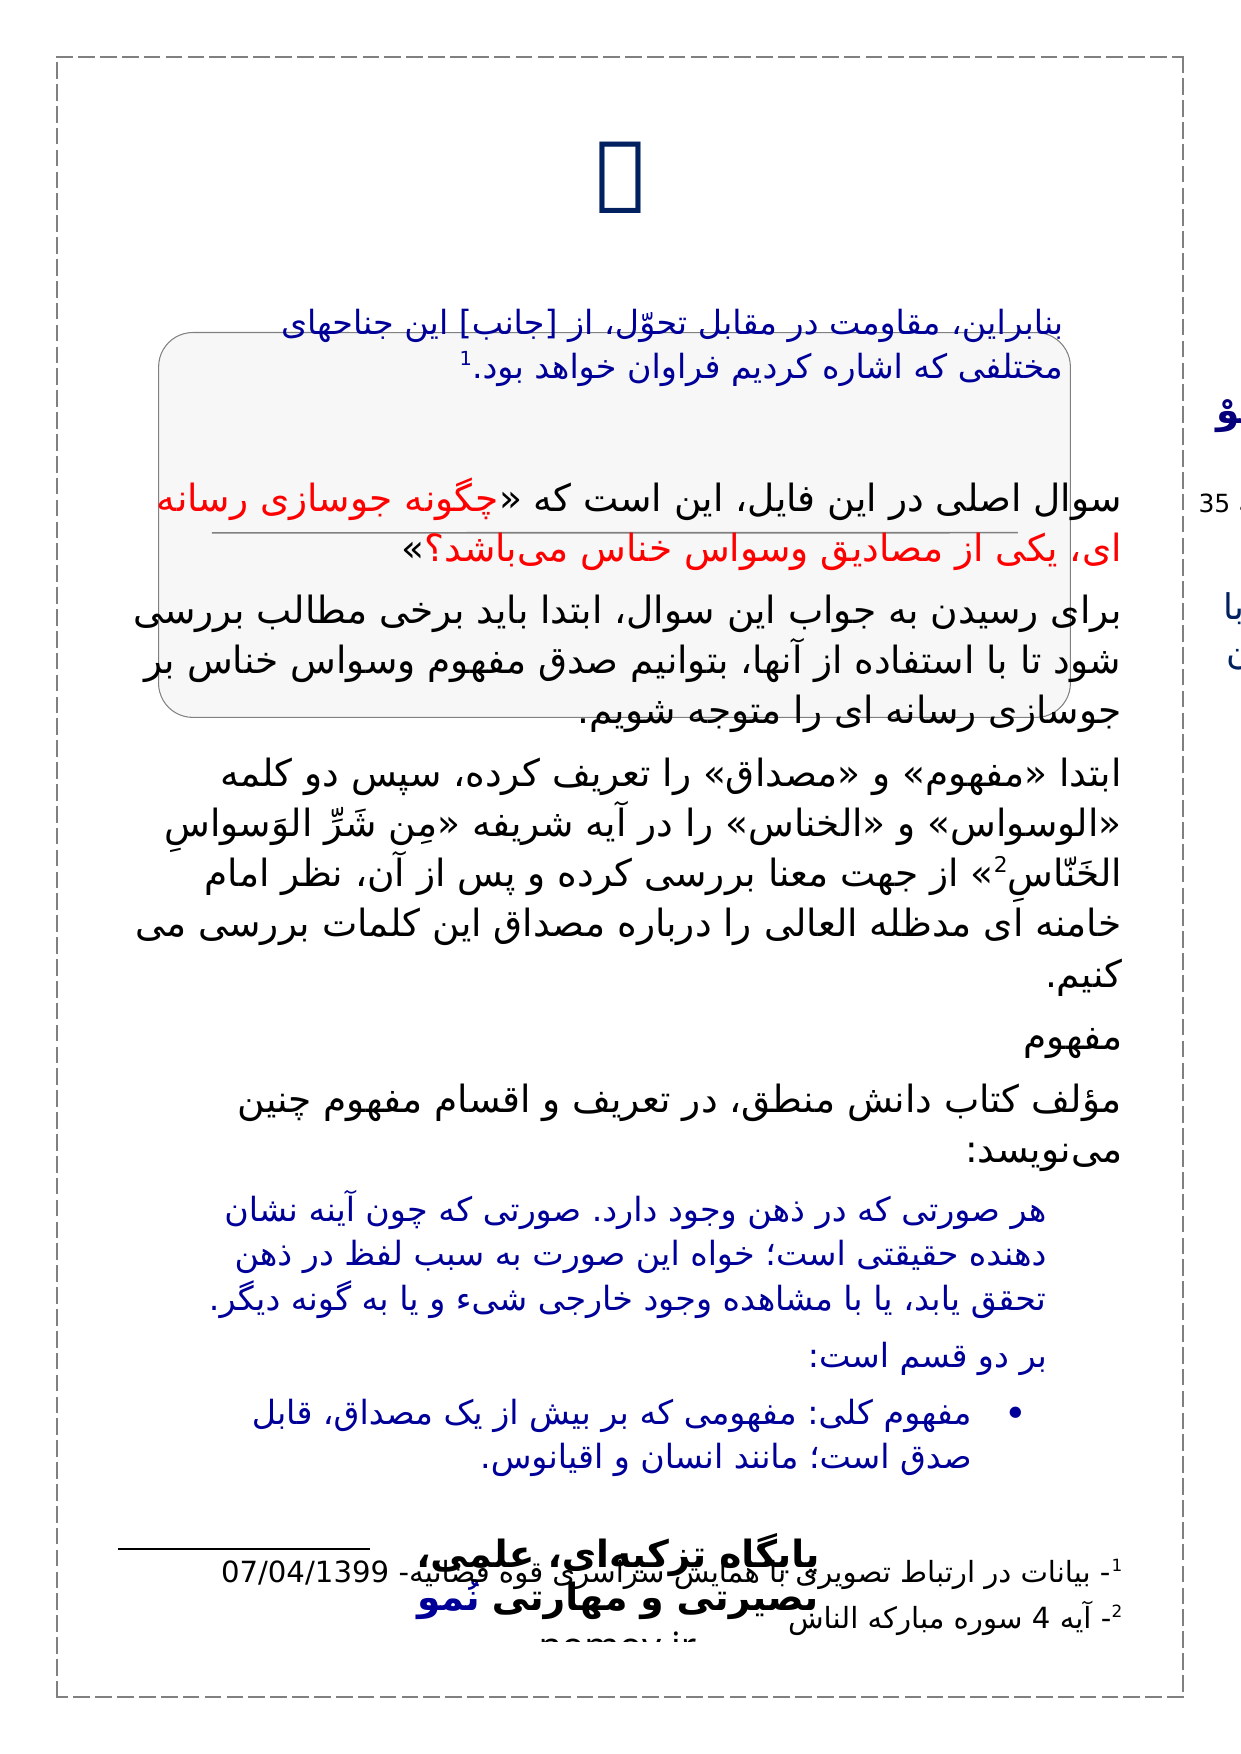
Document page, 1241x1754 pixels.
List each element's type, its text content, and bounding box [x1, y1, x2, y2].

text سوال اصلی در این فایل، این است که «چگونه جوسازی رسانه ای، یکی از مصادیق وسواس خناس می‌باشد؟» [118, 476, 1122, 570]
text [177, 303, 1063, 387]
text بر دو قسم است: [177, 1336, 1047, 1375]
text هر صورتی که در ذهن وجود دارد. صورتی که چون آینه نشان دهنده حقیقتی است؛ خواه این صورت به سبب لفظ در ذهن تحقق یابد، یا با مشاهده وجود خارجی شیء و یا به گونه دیگر. [177, 1190, 1047, 1318]
text برای رسیدن به جواب این سوال، ابتدا باید برخی مطالب بررسی شود تا با استفاده از آنها، بتوانیم صدق مفهوم وسواس خناس بر جوسازی رسانه ای را متوجه شویم. [118, 589, 1122, 733]
list مفهوم کلی: مفهومی که بر بیش از یک مصداق، قابل صدق است؛ مانند انسان و اقیانوس. [177, 1393, 1009, 1477]
text مفهوم [118, 1015, 1122, 1058]
text ابتدا «مفهوم» و «مصداق» را تعریف کرده، سپس دو کلمه «الوسواس» و «الخناس» را در آیه شریفه «مِن شَرِّ الوَسواسِ الخَنّاسِ» از جهت معنا بررسی کرده و پس از آن، نظر امام خامنه ای مدظله العالی را درباره مصداق این کلمات بررسی می کنیم. [118, 752, 1122, 996]
text مؤلف کتاب دانش منطق، در تعریف و اقسام مفهوم چنین می‌نویسد: [118, 1077, 1122, 1171]
